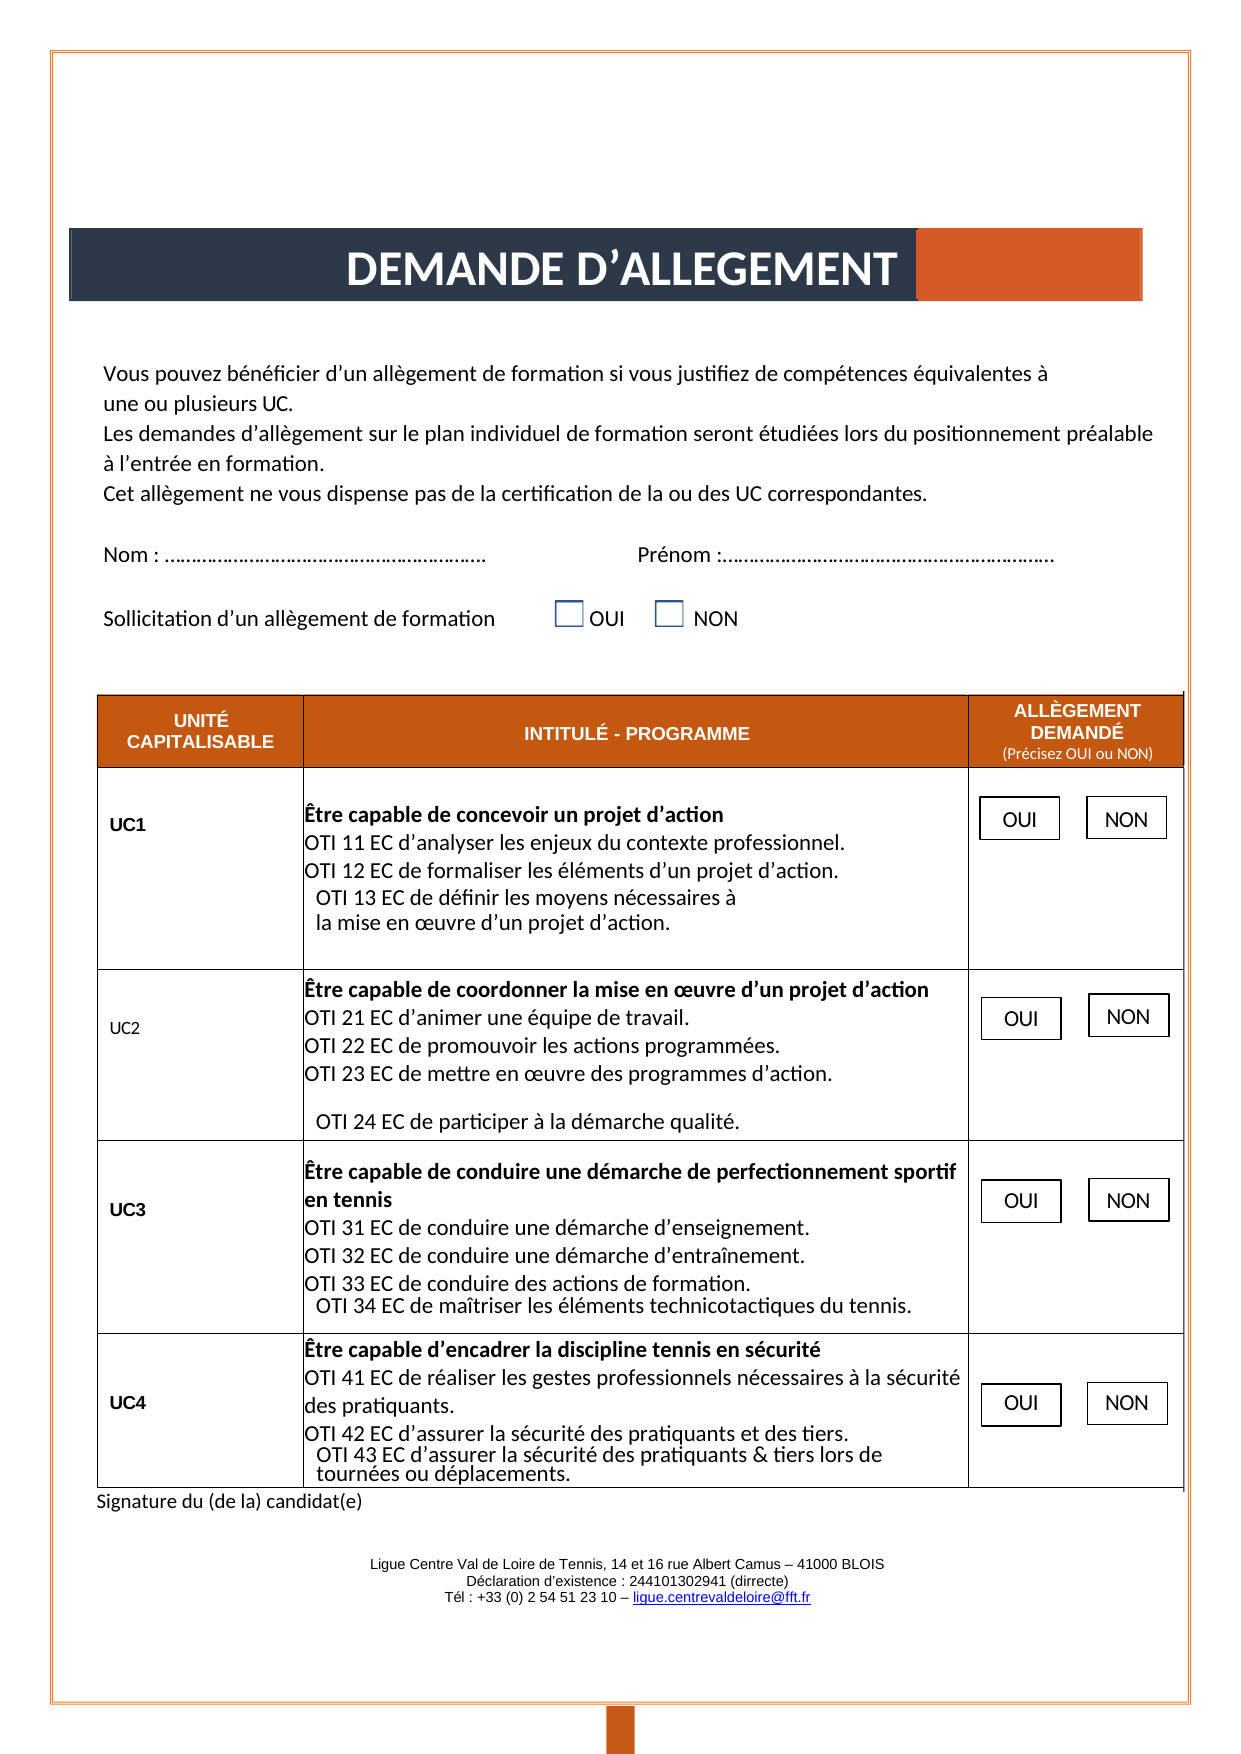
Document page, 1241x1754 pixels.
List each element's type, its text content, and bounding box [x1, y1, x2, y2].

picture [554, 600, 584, 627]
table_cell Être capable de coordonner la mise en œuvre d’un projet d’action OTI 21 EC d’animer une équipe de travail. OTI 22 EC de promouvoir les actions programmées. OTI 23 EC de mettre en œuvre des programmes d’action. OTI 24 EC de participer à la démarche qualité. [304, 970, 968, 1140]
text Cet allègement ne vous dispense pas de la certification de la ou des UC correspondantes. [103, 479, 1196, 508]
table_header ALLÈGEMENT DEMANDÉ (Précisez OUI ou NON) [969, 696, 1184, 767]
text Tél : +33 (0) 2 54 51 23 10 – ligue.centrevaldeloire@fft.fr [59, 1589, 1196, 1606]
table_header UNITÉ CAPITALISABLE [98, 696, 303, 767]
text Ligue Centre Val de Loire de Tennis, 14 et 16 rue Albert Camus – 41000 BLOIS [59, 1555, 1196, 1572]
text Nom : ……………………………………………………. Prénom :……………………………………………………… Sollicitation d’un allègement de formation OUI NON [103, 540, 1054, 632]
table_cell Être capable de conduire une démarche de perfectionnement sportif en tennis OTI 31 EC de conduire une démarche d’enseignement. OTI 32 EC de conduire une démarche d’entraînement. OTI 33 EC de conduire des actions de formation. OTI 34 EC de maîtriser les éléments technicotactiques du tennis. [304, 1141, 968, 1333]
text Déclaration d’existence : 244101302941 (dirrecte) [59, 1572, 1196, 1589]
table_header INTITULÉ - PROGRAMME [304, 696, 968, 767]
table_cell OUI NON [969, 1334, 1184, 1487]
table_cell OUI NON [969, 970, 1184, 1140]
text Signature du (de la) candidat(e) [59, 1488, 1196, 1513]
table_cell Être capable d’encadrer la discipline tennis en sécurité OTI 41 EC de réaliser les gestes professionnels nécessaires à la sécurité des pratiquants. OTI 42 EC d’assurer la sécurité des pratiquants et des tiers. OTI 43 EC d’assurer la sécurité des pratiquants & tiers lors de tournées ou déplacements. [304, 1334, 968, 1487]
table_cell UC3 [98, 1141, 303, 1333]
text Les demandes d’allègement sur le plan individuel de formation seront étudiées lors du positionnement préalable à l’entrée en formation. [103, 419, 1156, 477]
table_cell UC4 [98, 1334, 303, 1487]
table_cell OUI NON [969, 768, 1184, 968]
table_cell UC2 [98, 970, 303, 1140]
text Vous pouvez bénéficier d’un allègement de formation si vous justifiez de compétences équivalentes à [103, 359, 1196, 387]
table_cell UC1 [98, 768, 303, 968]
table_cell OUI NON [969, 1141, 1184, 1333]
picture [654, 600, 684, 627]
text une ou plusieurs UC. [103, 389, 1196, 417]
table_cell Être capable de concevoir un projet d’action OTI 11 EC d’analyser les enjeux du contexte professionnel. OTI 12 EC de formaliser les éléments d’un projet d’action. OTI 13 EC de définir les moyens nécessaires à la mise en œuvre d’un projet d’action. [304, 768, 968, 968]
